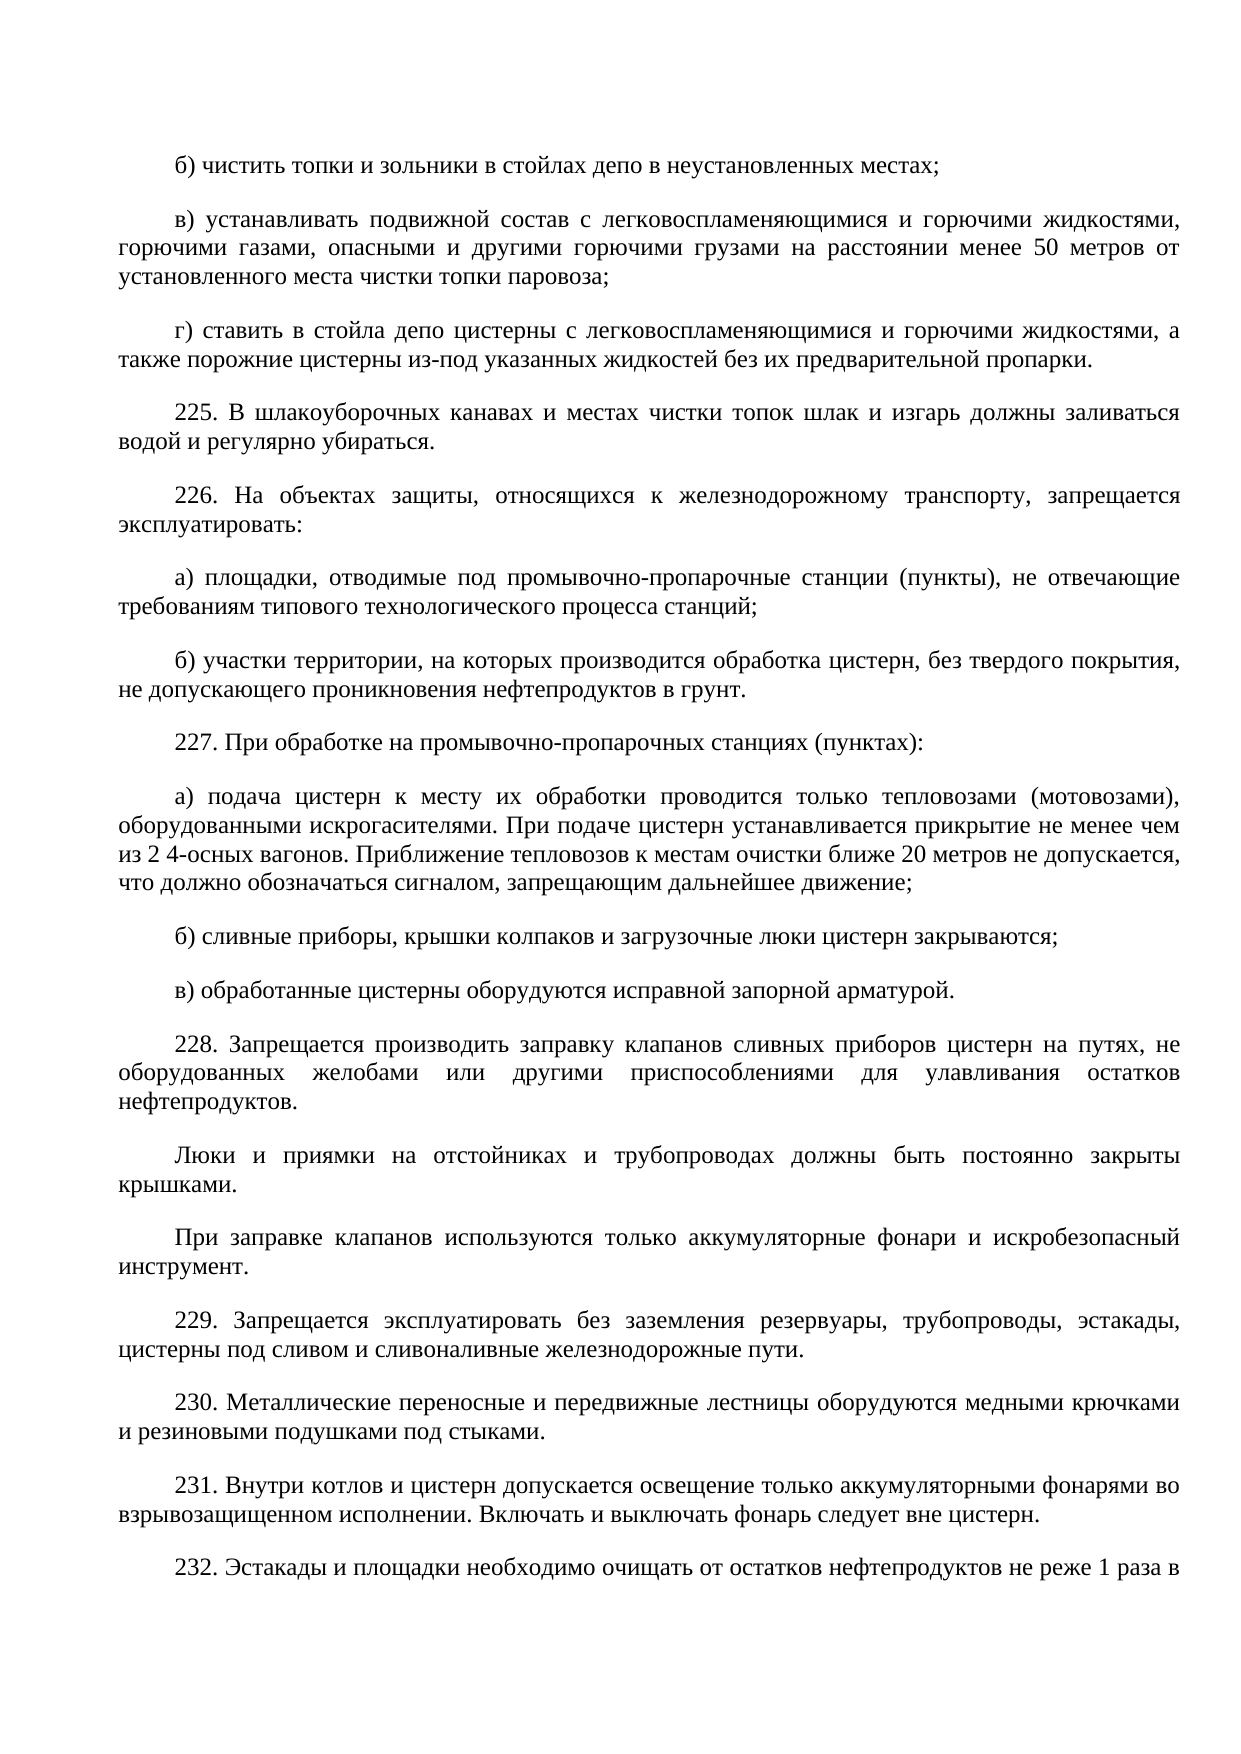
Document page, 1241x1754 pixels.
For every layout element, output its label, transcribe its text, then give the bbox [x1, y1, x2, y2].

text 228. Запрещается производить заправку клапанов сливных приборов цистерн на путях, не оборудованных желобами или другими приспособлениями для улавливания остатков нефтепродуктов. [118, 1029, 1181, 1115]
text 226. На объектах защиты, относящихся к железнодорожному транспорту, запрещается эксплуатировать: [118, 480, 1181, 537]
text 230. Металлические переносные и передвижные лестницы оборудуются медными крючками и резиновыми подушками под стыками. [118, 1387, 1181, 1445]
text а) подача цистерн к месту их обработки проводится только тепловозами (мотовозами), оборудованными искрогасителями. При подаче цистерн устанавливается прикрытие не менее чем из 2 4-осных вагонов. Приближение тепловозов к местам очистки ближе 20 метров не допускается, что должно обозначаться сигналом, запрещающим дальнейшее движение; [118, 781, 1181, 896]
text 229. Запрещается эксплуатировать без заземления резервуары, трубопроводы, эстакады, цистерны под сливом и сливоналивные железнодорожные пути. [118, 1305, 1181, 1362]
text в) устанавливать подвижной состав с легковоспламеняющимися и горючими жидкостями, горючими газами, опасными и другими горючими грузами на расстоянии менее 50 метров от установленного места чистки топки паровоза; [118, 204, 1181, 290]
text б) сливные приборы, крышки колпаков и загрузочные люки цистерн закрываются; [118, 921, 1181, 950]
text в) обработанные цистерны оборудуются исправной запорной арматурой. [118, 975, 1181, 1004]
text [118, 1552, 1181, 1581]
text 231. Внутри котлов и цистерн допускается освещение только аккумуляторными фонарями во взрывозащищенном исполнении. Включать и выключать фонарь следует вне цистерн. [118, 1470, 1181, 1527]
text Люки и приямки на отстойниках и трубопроводах должны быть постоянно закрыты крышками. [118, 1140, 1181, 1197]
text б) чистить топки и зольники в стойлах депо в неустановленных местах; [118, 150, 1181, 179]
text При заправке клапанов используются только аккумуляторные фонари и искробезопасный инструмент. [118, 1222, 1181, 1280]
text 227. При обработке на промывочно-пропарочных станциях (пунктах): [118, 727, 1181, 756]
text г) ставить в стойла депо цистерны с легковоспламеняющимися и горючими жидкостями, а также порожние цистерны из-под указанных жидкостей без их предварительной пропарки. [118, 315, 1181, 372]
text б) участки территории, на которых производится обработка цистерн, без твердого покрытия, не допускающего проникновения нефтепродуктов в грунт. [118, 645, 1181, 702]
text 225. В шлакоуборочных канавах и местах чистки топок шлак и изгарь должны заливаться водой и регулярно убираться. [118, 397, 1181, 455]
text а) площадки, отводимые под промывочно-пропарочные станции (пункты), не отвечающие требованиям типового технологического процесса станций; [118, 562, 1181, 620]
